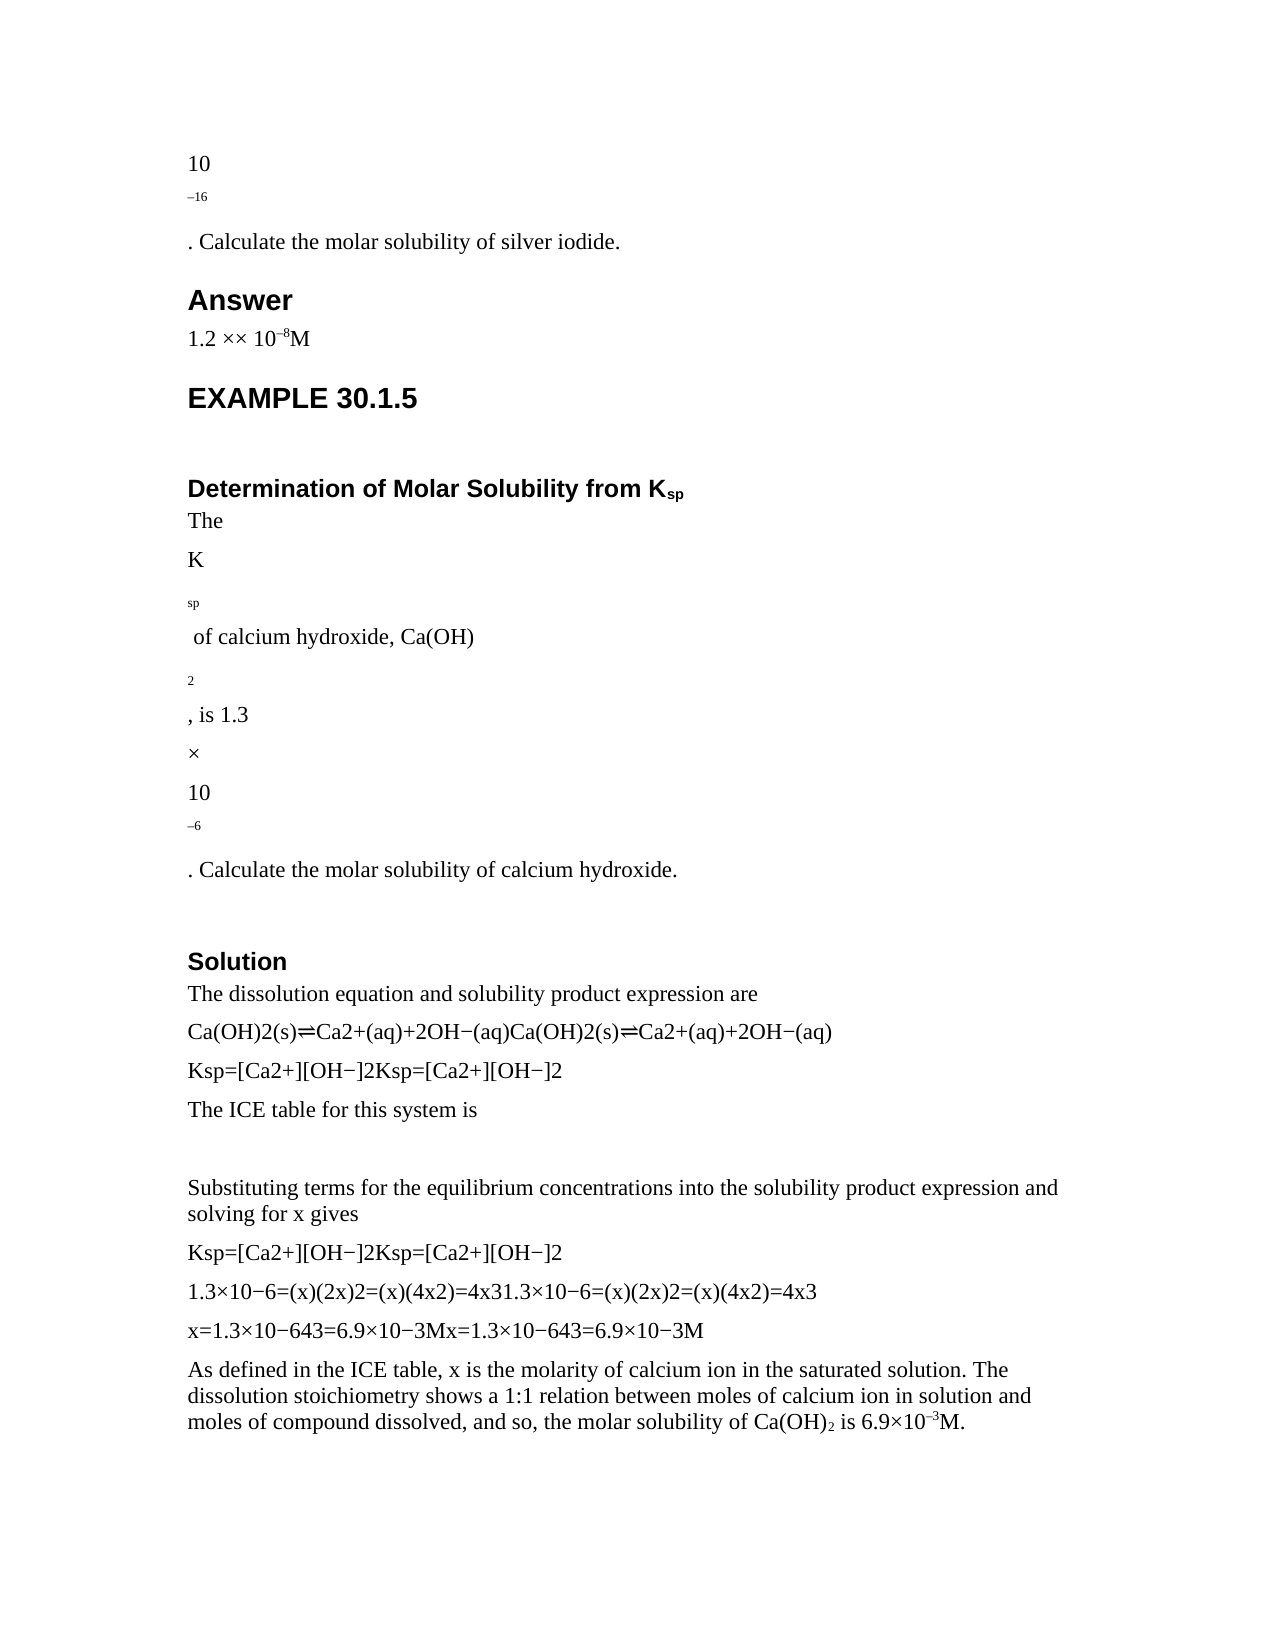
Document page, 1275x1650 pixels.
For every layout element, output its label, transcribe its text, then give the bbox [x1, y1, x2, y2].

text The [187, 507, 1087, 533]
text Substituting terms for the equilibrium concentrations into the solubility product expression and solving for x gives [187, 1174, 1087, 1227]
text 2 [187, 662, 1087, 688]
text –6 [187, 818, 1087, 844]
text 10 [187, 150, 1087, 176]
text . Calculate the molar solubility of calcium hydroxide. [187, 856, 1087, 883]
subtitle EXAMPLE 30.1.5 [187, 381, 1087, 414]
subtitle Answer [187, 283, 1087, 317]
text Ksp=[Ca2+][OH−]2Ksp=[Ca2+][OH−]2 [187, 1239, 1087, 1265]
text The ICE table for this system is [187, 1096, 1087, 1122]
text Ksp=[Ca2+][OH−]2Ksp=[Ca2+][OH−]2 [187, 1057, 1087, 1084]
text , is 1.3 [187, 701, 1087, 727]
text × [187, 740, 1087, 766]
text . Calculate the molar solubility of silver iodide. [187, 228, 1087, 254]
text 10 [187, 779, 1087, 805]
text K [187, 546, 1087, 572]
text x=1.3×10−643=6.9×10−3Mx=1.3×10−643=6.9×10−3M [187, 1317, 1087, 1343]
text The dissolution equation and solubility product expression are [187, 979, 1087, 1006]
text 1.2 ×× 10–8M [187, 325, 1087, 351]
text 1.3×10−6​=(x)(2x)2=(x)(4x2)=4x31.3×10−6​=(x)(2x)2=(x)(4x2)=4x3 [187, 1278, 1087, 1304]
subtitle Determination of Molar Solubility from Ksp [187, 474, 1087, 503]
text Ca(OH)2(s)⇌Ca2+(aq)+2OH−(aq)Ca(OH)2(s)⇌Ca2+(aq)+2OH−(aq) [187, 1018, 1087, 1045]
text As defined in the ICE table, x is the molarity of calcium ion in the saturated solution. The dissolution stoichiometry shows a 1:1 relation between moles of calcium ion in solution and moles of compound dissolved, and so, the molar solubility of Ca(OH)2 is 6.9×10–3M. [187, 1356, 1087, 1435]
text of calcium hydroxide, Ca(OH) [187, 623, 1087, 650]
text sp [187, 584, 1087, 611]
subtitle Solution [187, 947, 1087, 975]
text –16 [187, 189, 1087, 215]
